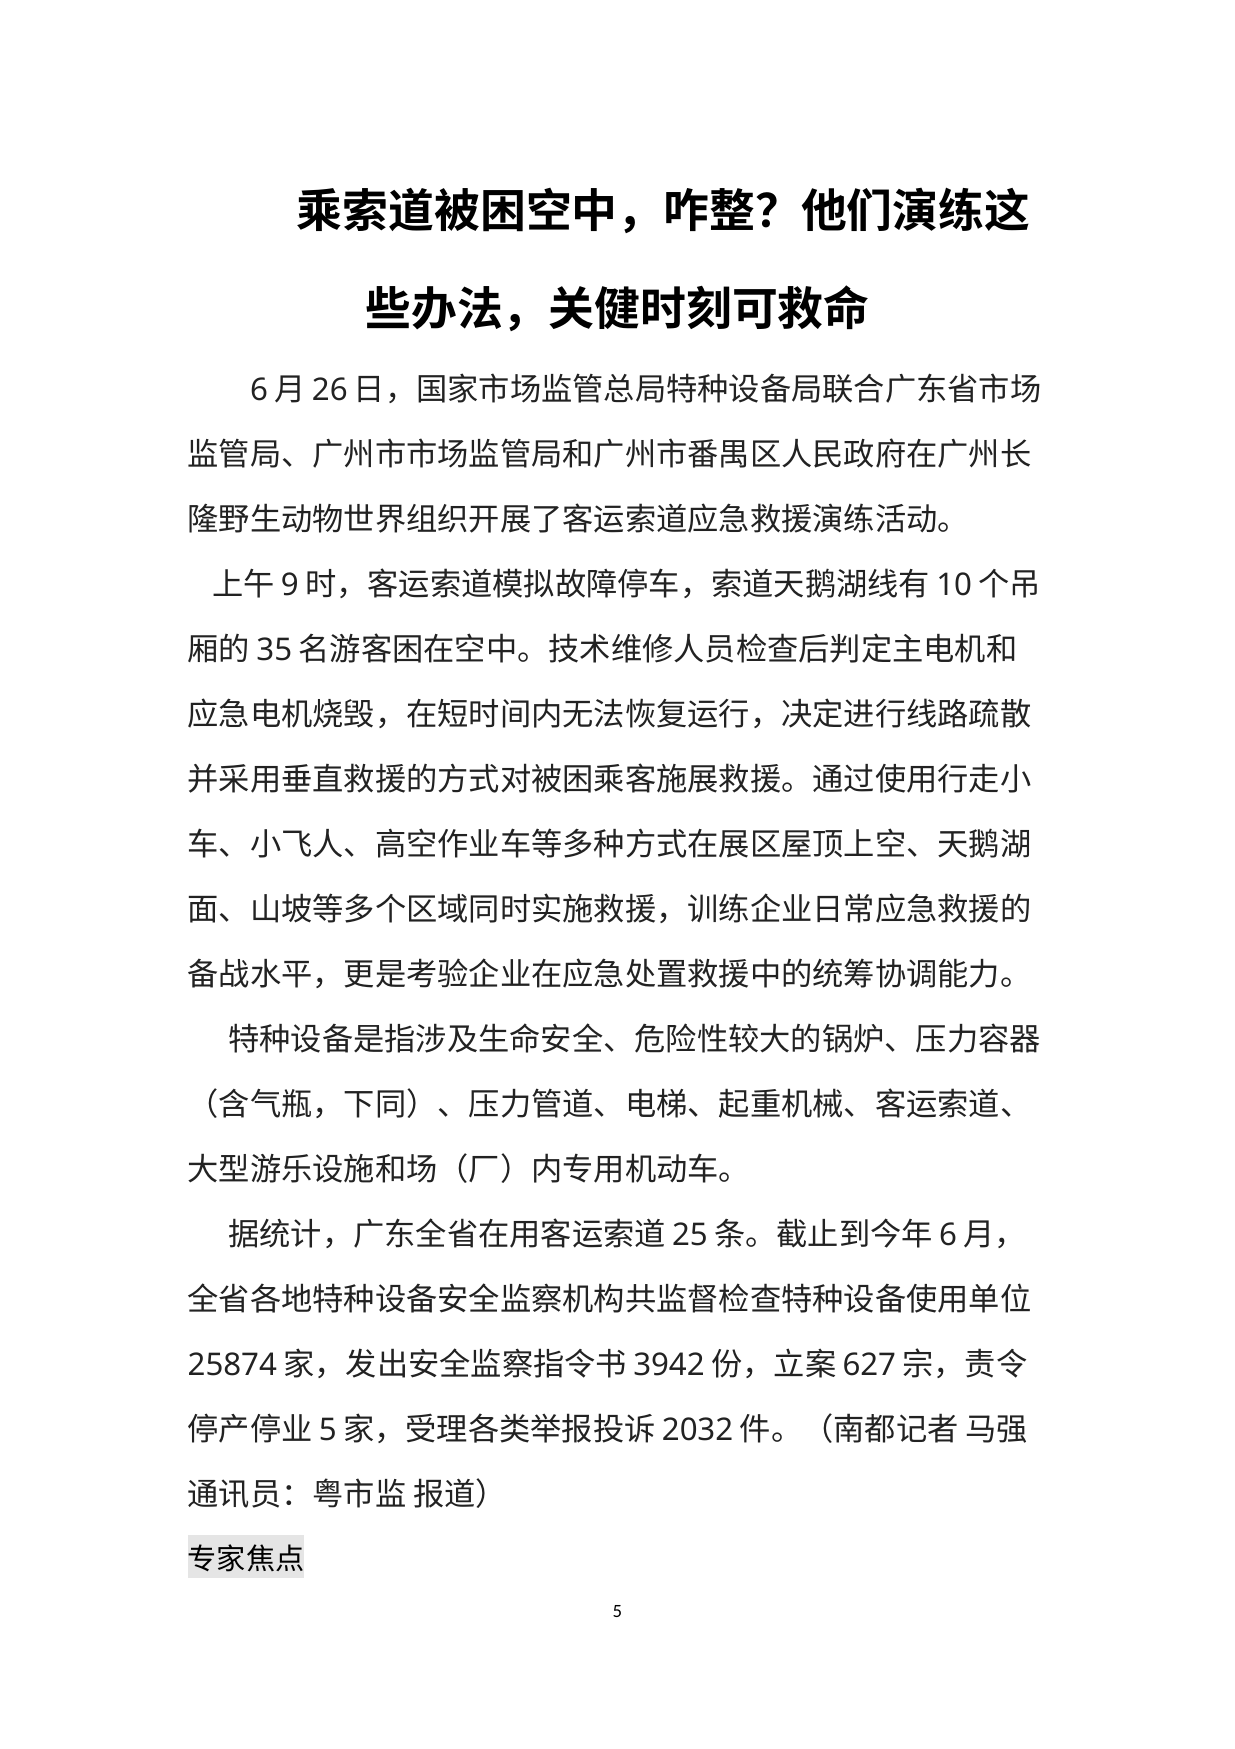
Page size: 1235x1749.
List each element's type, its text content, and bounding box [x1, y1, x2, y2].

text 据统计，广东全省在用客运索道25条。截止到今年6月，全省各地特种设备安全监察机构共监督检查特种设备使用单位25874家，发出安全监察指令书3942份，立案627宗，责令停产停业5家，受理各类举报投诉2032件。（南都记者 马强 通讯员：粤市监 报道） [187, 1199, 1047, 1524]
text 乘索道被困空中，咋整？他们演练这些办法，关健时刻可救命 [187, 159, 1047, 354]
text 6月26日，国家市场监管总局特种设备局联合广东省市场监管局、广州市市场监管局和广州市番禺区人民政府在广州长隆野生动物世界组织开展了客运索道应急救援演练活动。 [187, 354, 1047, 549]
text 上午9时，客运索道模拟故障停车，索道天鹅湖线有10个吊厢的35名游客困在空中。技术维修人员检查后判定主电机和应急电机烧毁，在短时间内无法恢复运行，决定进行线路疏散并采用垂直救援的方式对被困乘客施展救援。通过使用行走小车、小飞人、高空作业车等多种方式在展区屋顶上空、天鹅湖面、山坡等多个区域同时实施救援，训练企业日常应急救援的备战水平，更是考验企业在应急处置救援中的统筹协调能力。 [187, 549, 1047, 1004]
text 专家焦点 [187, 1524, 1047, 1589]
subtitle 特种设备是指涉及生命安全、危险性较大的锅炉、压力容器（含气瓶，下同）、压力管道、电梯、起重机械、客运索道、大型游乐设施和场（厂）内专用机动车。 [187, 1004, 1047, 1199]
